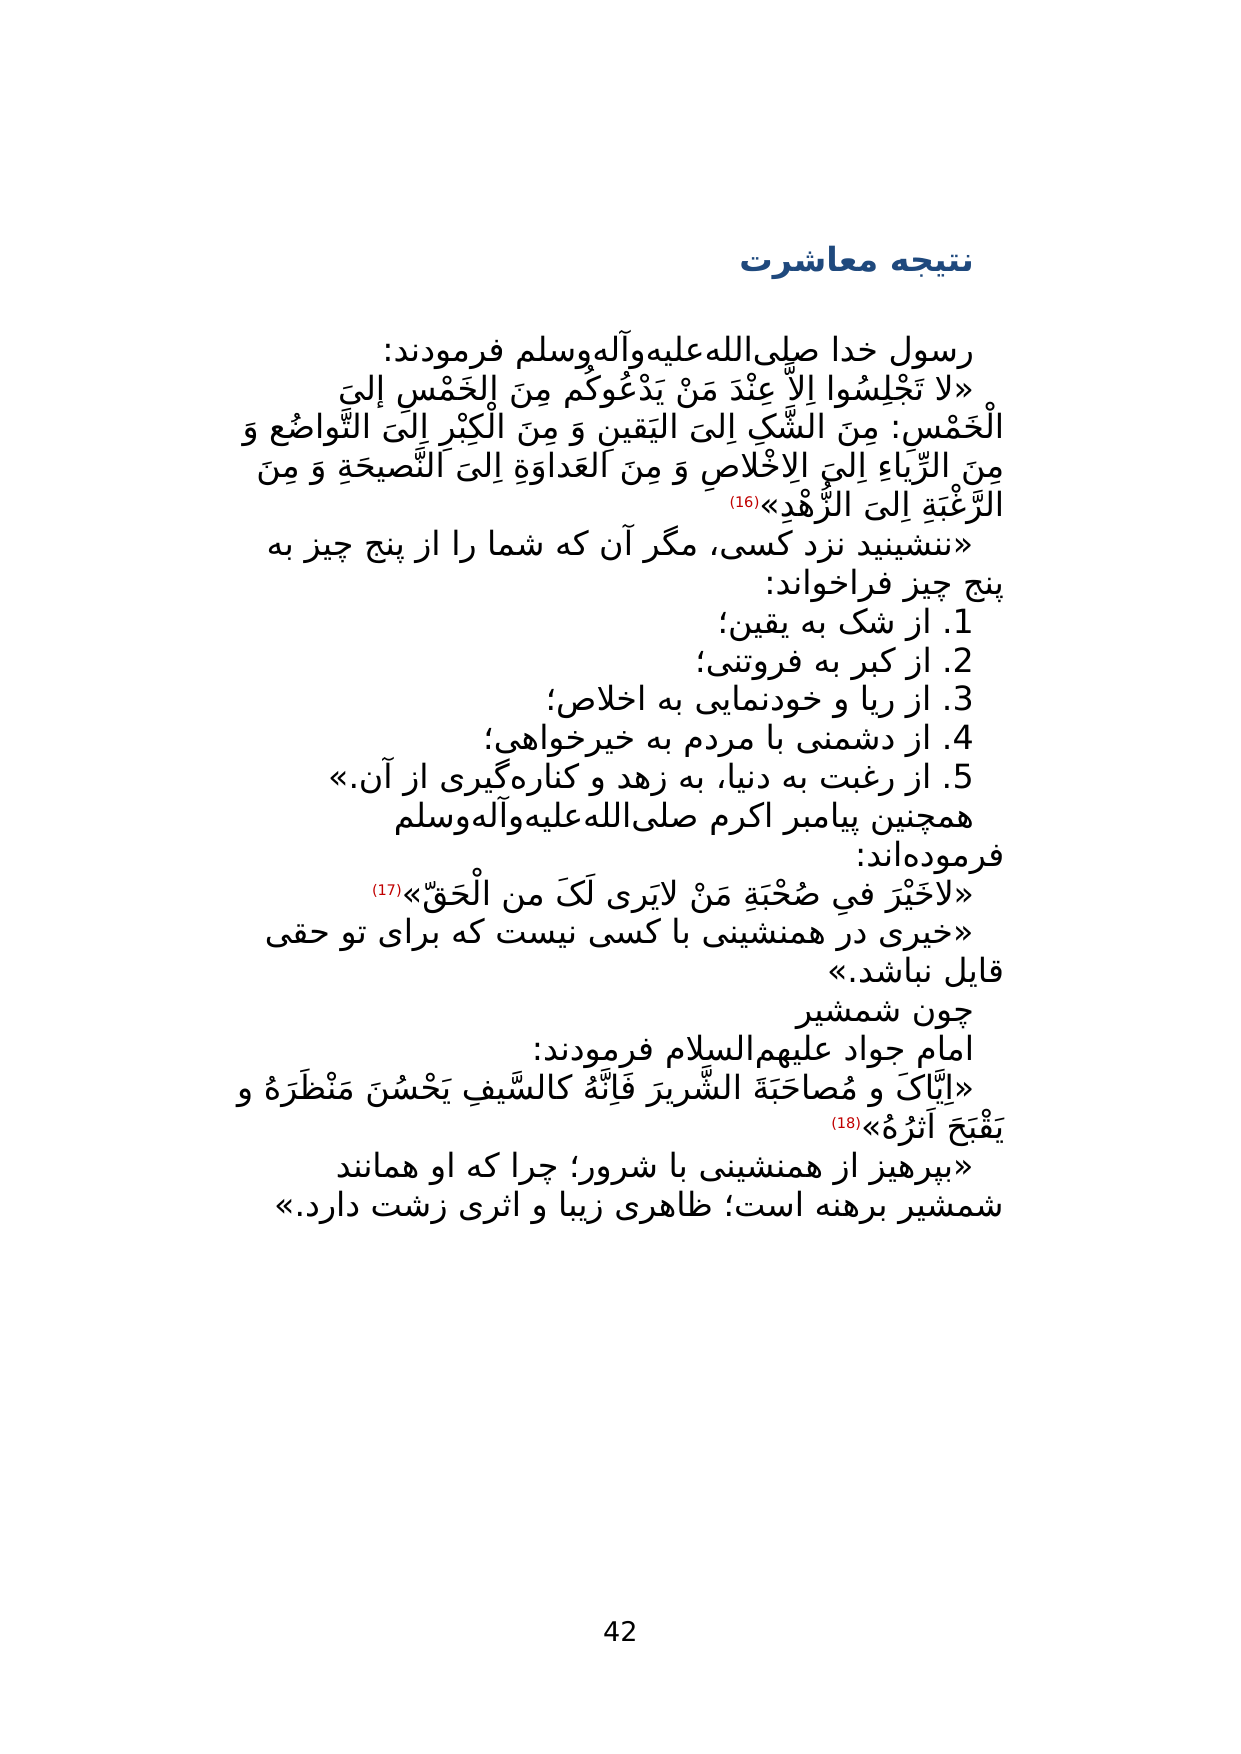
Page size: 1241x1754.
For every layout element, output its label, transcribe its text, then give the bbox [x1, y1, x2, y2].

text 1. از شک به یقین؛ [236, 602, 1004, 641]
subtitle نتیجه معاشرت‌ [236, 241, 1004, 279]
text 4. از دشمنی با مردم به خیرخواهی؛ [236, 719, 1004, 758]
text «اِیَّاکَ و مُصاحَبَةَ الشَّریرَ فَاِنَّهُ کالسَّیفِ یَحْسُنَ مَنْظَرَهُ و یَقْبَحَ اَثرُهُ»(18) [236, 1068, 1004, 1146]
text 2. از کبر به فروتنی؛ [236, 641, 1004, 680]
text چون شمشیر [236, 991, 1004, 1029]
text «لا تَجْلِسُوا اِلاَّ عِنْدَ مَنْ یَدْعُوکُم مِنَ الخَمْسِ إلیَ الْخَمْسِ: مِنَ الشَّکِ اِلیَ الیَقینِ وَ مِنَ الْکِبْرِ اِلیَ التَّواضُع وَ مِنَ الرِّیاءِ اِلیَ الِاخْلاصِ وَ مِنَ العَداوَةِ اِلیَ النَّصیحَةِ وَ مِنَ الرَّغْبَةِ اِلیَ الزُّهْدِ»(16) [236, 369, 1004, 524]
text «بپرهیز از همنشینی با شرور؛ چرا که او همانند شمشیر برهنه است؛ ظاهری زیبا و اثری زشت دارد.» [236, 1146, 1004, 1224]
text «خیری در همنشینی با کسی نیست که برای تو حقی قایل نباشد.» [236, 913, 1004, 991]
text امام جواد عليهم‌السلام فرمودند: [236, 1029, 1004, 1068]
text «ننشینید نزد کسی، مگر آن که شما را از پنج چیز به پنج چیز فراخواند: [236, 524, 1004, 602]
text 3. از ریا و خودنمایی به اخلاص؛ [236, 680, 1004, 719]
text 5. از رغبت به دنیا، به زهد و کناره‌گیری از آن.» [236, 758, 1004, 796]
text «لاخَیْرَ فیِ صُحْبَةِ مَنْ لایَری لَکَ من الْحَقّ»(17) [236, 874, 1004, 913]
text همچنین پیامبر اکرم صلى‌الله‌عليه‌وآله‌وسلم فرموده‌اند: [236, 796, 1004, 874]
text رسول خدا صلى‌الله‌عليه‌وآله‌وسلم فرمودند: [236, 330, 1004, 369]
